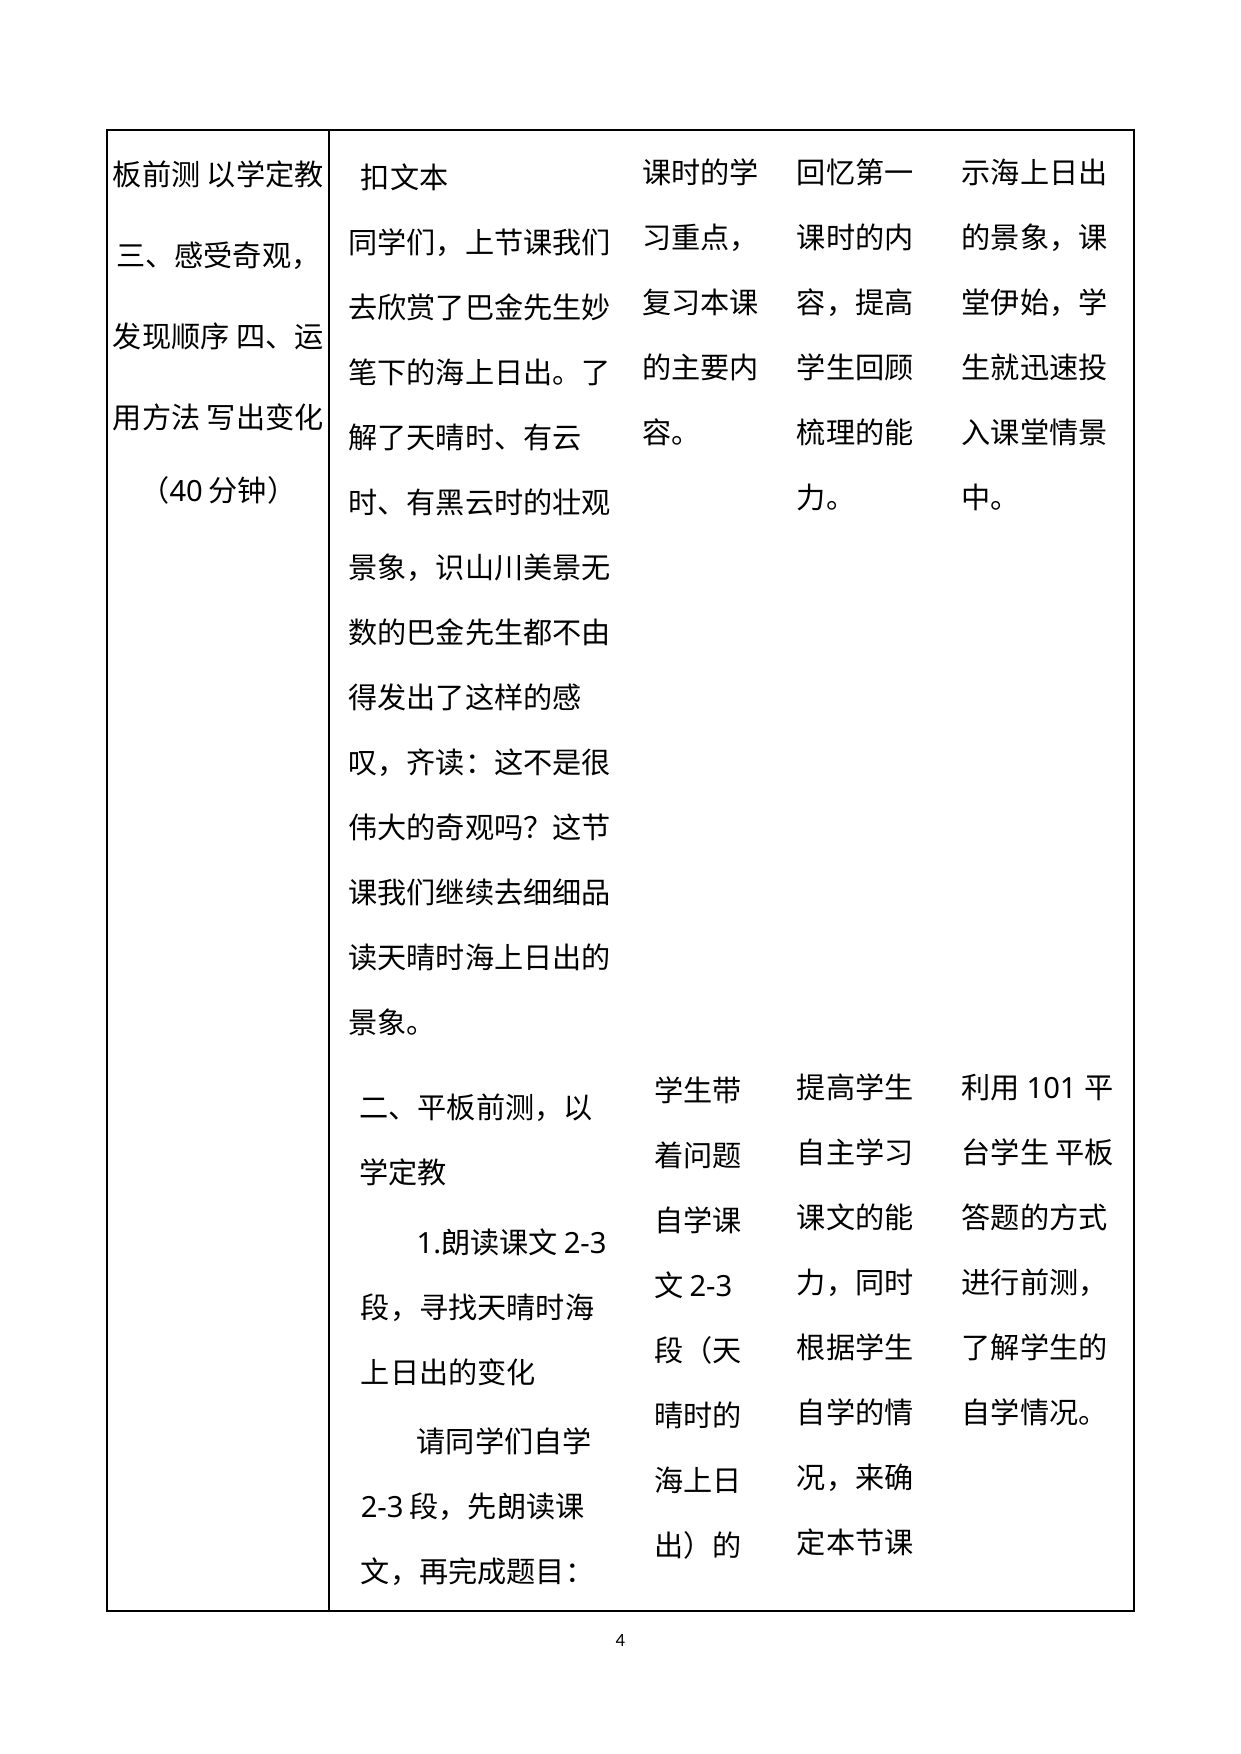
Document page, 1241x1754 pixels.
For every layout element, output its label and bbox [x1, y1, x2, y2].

table_cell [330, 131, 1133, 1610]
table_cell [108, 131, 328, 1610]
